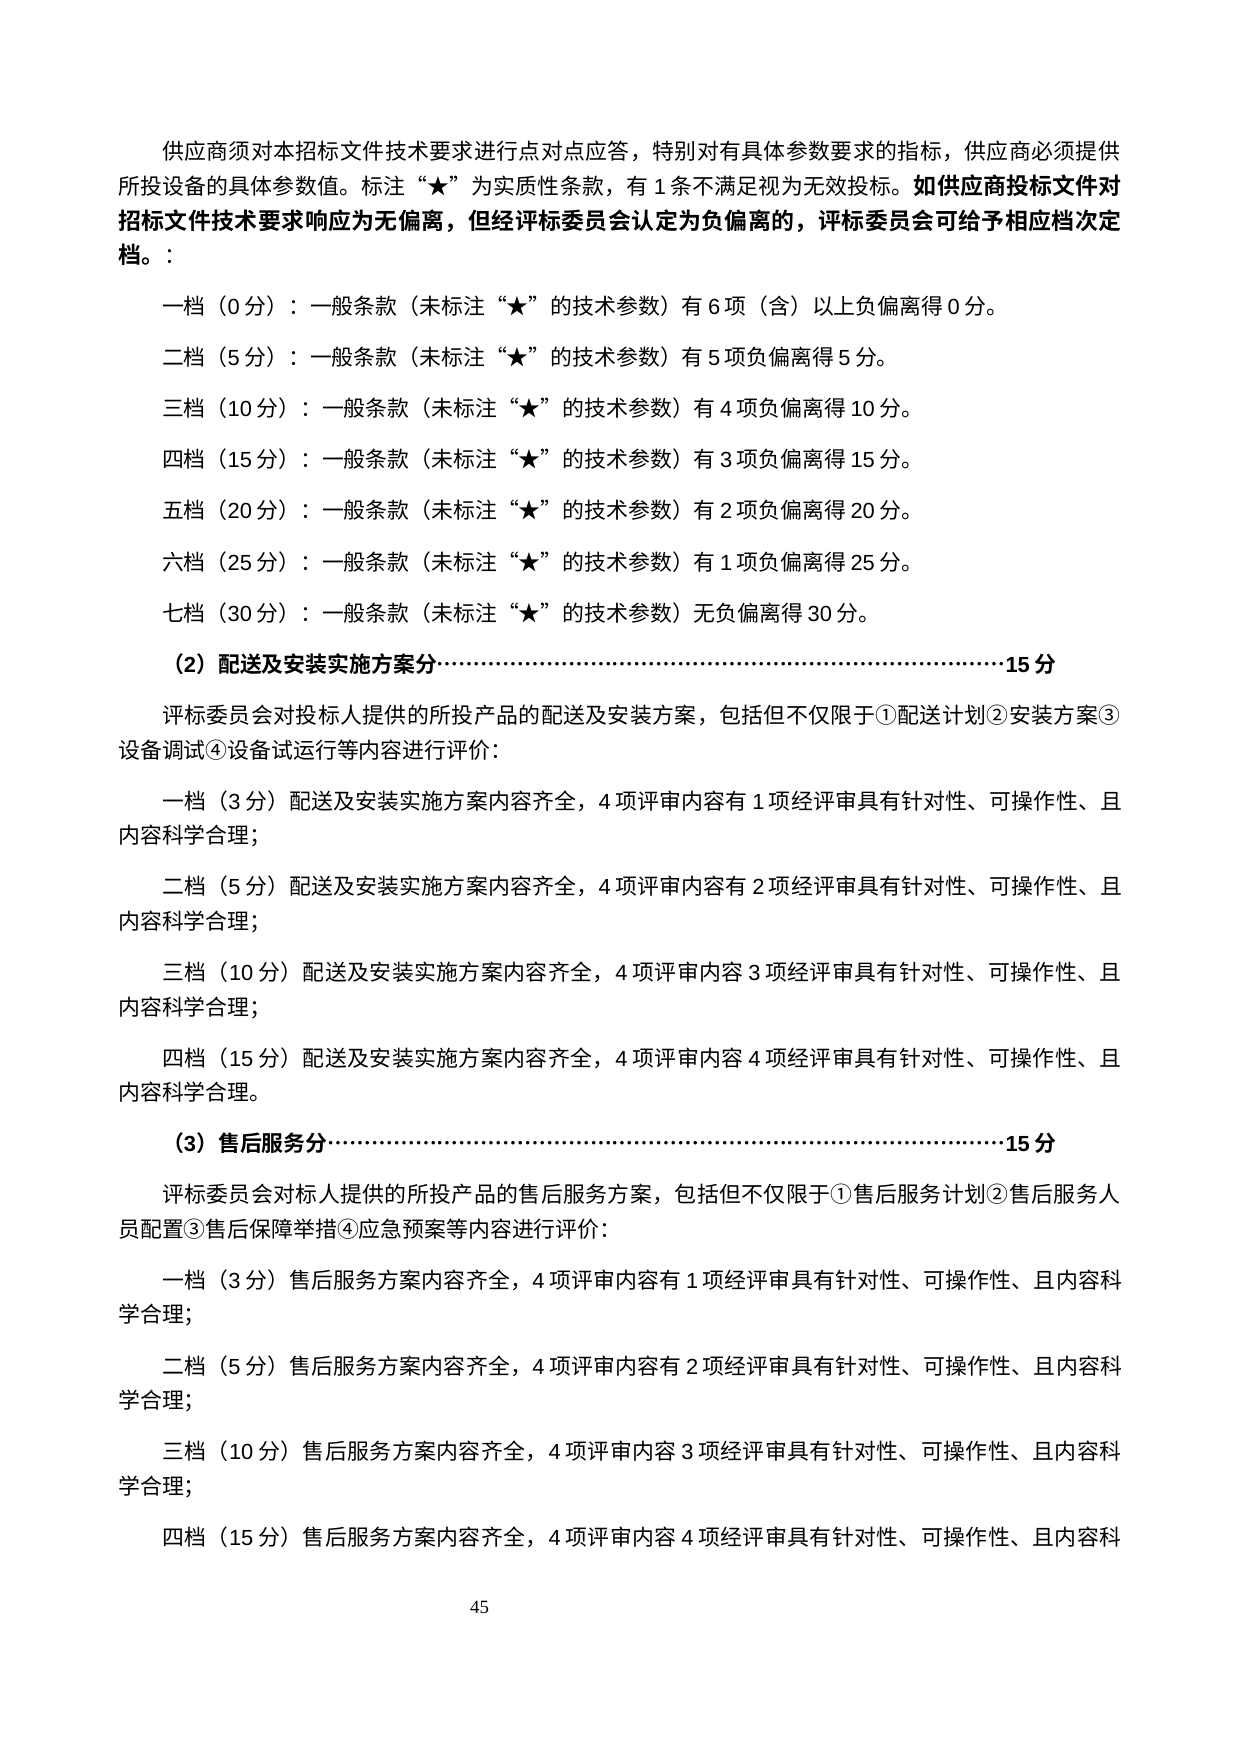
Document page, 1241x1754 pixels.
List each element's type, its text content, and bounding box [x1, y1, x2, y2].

text 二档（5分）售后服务方案内容齐全，4项评审内容有2项经评审具有针对性、可操作性、且内容科学合理； [118, 1347, 1122, 1416]
text 一档（3分）售后服务方案内容齐全，4项评审内容有1项经评审具有针对性、可操作性、且内容科学合理； [118, 1262, 1122, 1331]
text 四档（15分）：一般条款（未标注“★”的技术参数）有3项负偏离得15分。 [118, 441, 1122, 476]
text 二档（5分）配送及安装实施方案内容齐全，4项评审内容有2项经评审具有针对性、可操作性、且内容科学合理； [118, 868, 1122, 937]
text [118, 1518, 1122, 1553]
text 四档（15分）配送及安装实施方案内容齐全，4项评审内容4项经评审具有针对性、可操作性、且内容科学合理。 [118, 1039, 1122, 1108]
text 一档（3分）配送及安装实施方案内容齐全，4项评审内容有1项经评审具有针对性、可操作性、且内容科学合理； [118, 782, 1122, 851]
text 一档（0分）：一般条款（未标注“★”的技术参数）有6项（含）以上负偏离得0分。 [118, 288, 1122, 322]
text 六档（25分）：一般条款（未标注“★”的技术参数）有1项负偏离得25分。 [118, 543, 1122, 578]
text 三档（10分）售后服务方案内容齐全，4项评审内容3项经评审具有针对性、可操作性、且内容科学合理； [118, 1433, 1122, 1502]
text （3）售后服务分…………………………………………………………………………………15分 [118, 1125, 1122, 1159]
text 五档（20分）：一般条款（未标注“★”的技术参数）有2项负偏离得20分。 [118, 492, 1122, 527]
text 三档（10分）：一般条款（未标注“★”的技术参数）有4项负偏离得10分。 [118, 390, 1122, 424]
text 二档（5分）：一般条款（未标注“★”的技术参数）有5项负偏离得5分。 [118, 339, 1122, 373]
text 评标委员会对标人提供的所投产品的售后服务方案，包括但不仅限于①售后服务计划②售后服务人员配置③售后保障举措④应急预案等内容进行评价： [118, 1176, 1122, 1245]
text 供应商须对本招标文件技术要求进行点对点应答，特别对有具体参数要求的指标，供应商必须提供所投设备的具体参数值。标注“★”为实质性条款，有1条不满足视为无效投标。如供应商投标文件对招标文件技术要求响应为无偏离，但经评标委员会认定为负偏离的，评标委员会可给予相应档次定档。： [118, 133, 1122, 271]
text 评标委员会对投标人提供的所投产品的配送及安装方案，包括但不仅限于①配送计划②安装方案③设备调试④设备试运行等内容进行评价： [118, 697, 1122, 766]
text 三档（10分）配送及安装实施方案内容齐全，4项评审内容3项经评审具有针对性、可操作性、且内容科学合理； [118, 954, 1122, 1023]
text 七档（30分）：一般条款（未标注“★”的技术参数）无负偏离得30分。 [118, 594, 1122, 629]
text （2）配送及安装实施方案分……………………………………………………………………15分 [118, 646, 1122, 680]
